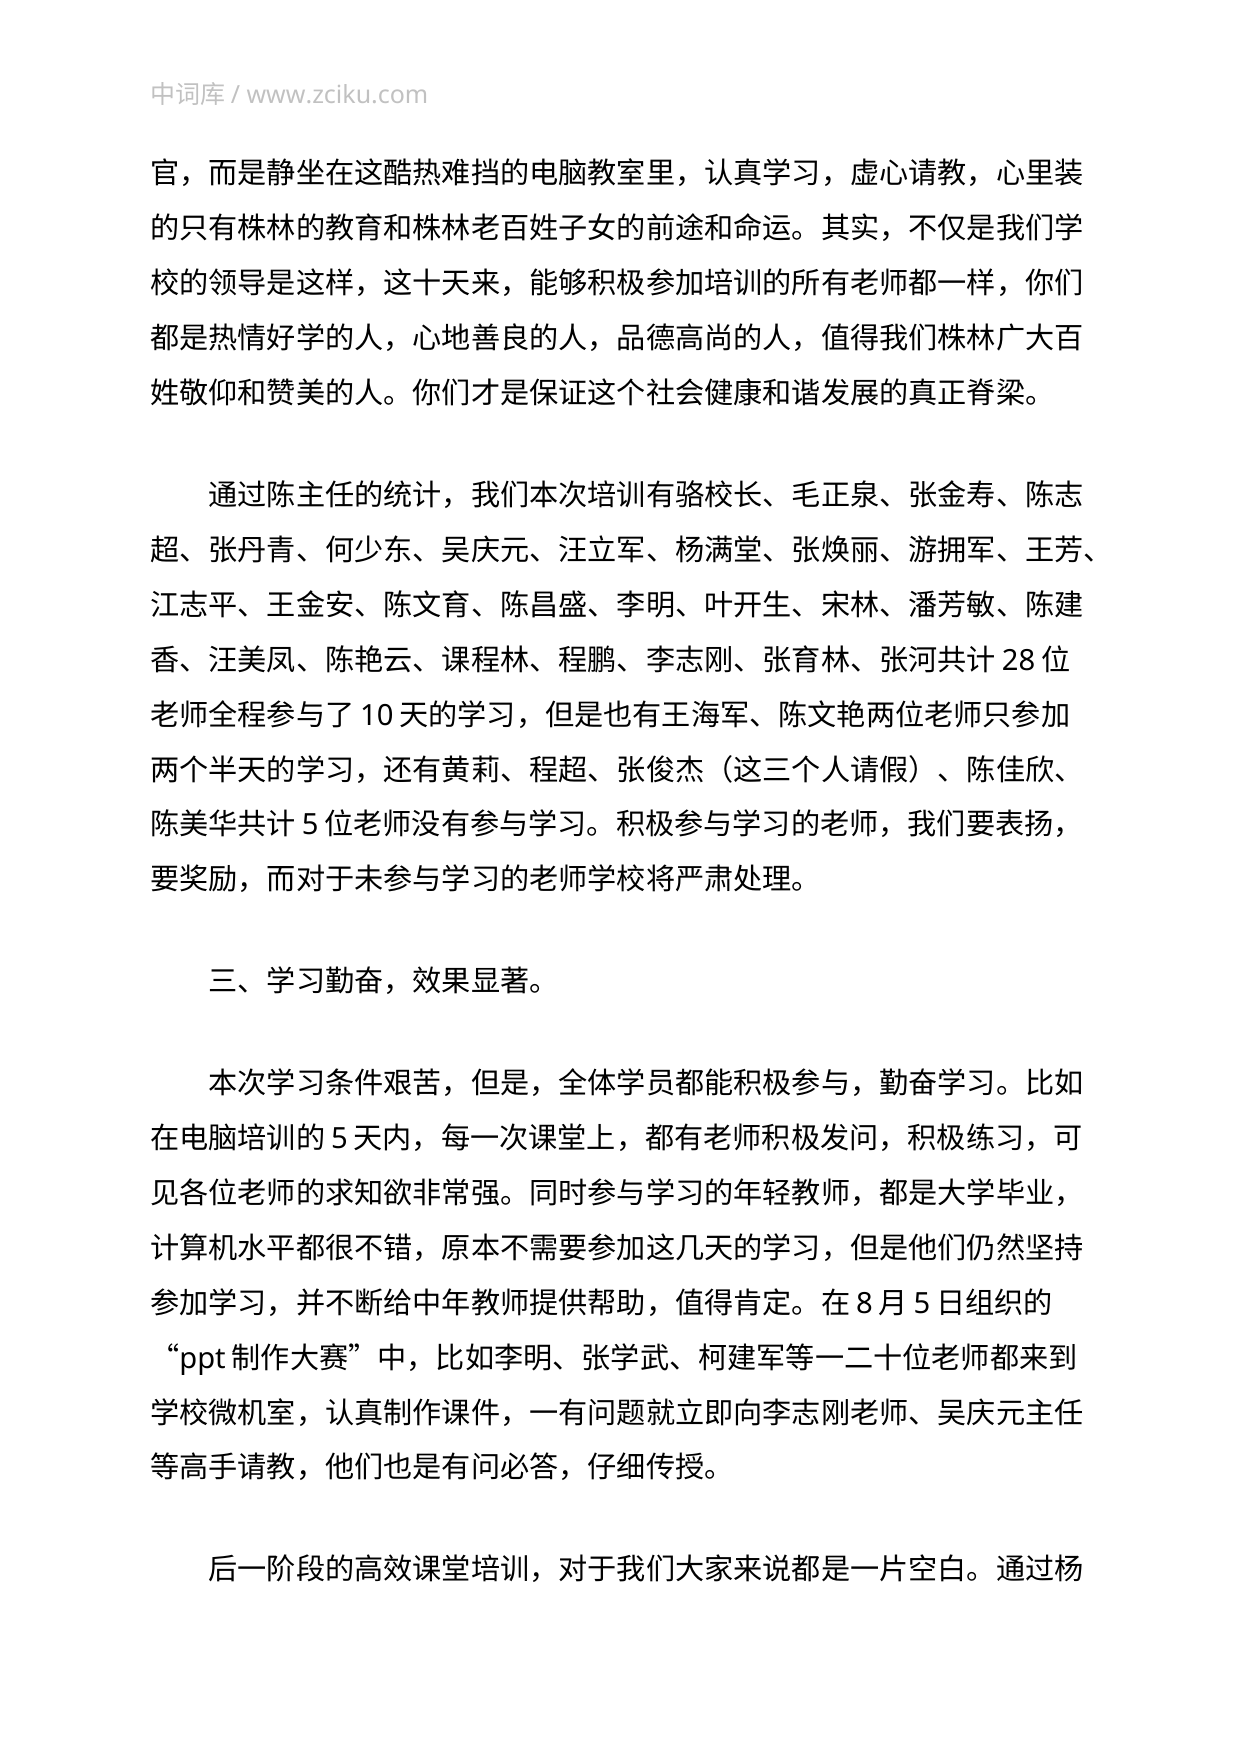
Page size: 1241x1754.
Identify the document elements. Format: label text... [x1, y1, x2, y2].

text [150, 1546, 1090, 1588]
text 通过陈主任的统计，我们本次培训有骆校长、毛正泉、张金寿、陈志超、张丹青、何少东、吴庆元、汪立军、杨满堂、张焕丽、游拥军、王芳、江志平、王金安、陈文育、陈昌盛、李明、叶开生、宋林、潘芳敏、陈建香、汪美凤、陈艳云、课程林、程鹏、李志刚、张育林、张河共计28位老师全程参与了10天的学习，但是也有王海军、陈文艳两位老师只参加两个半天的学习，还有黄莉、程超、张俊杰（这三个人请假）、陈佳欣、陈美华共计5位老师没有参与学习。积极参与学习的老师，我们要表扬，要奖励，而对于未参与学习的老师学校将严肃处理。 [150, 471, 1090, 898]
text 本次学习条件艰苦，但是，全体学员都能积极参与，勤奋学习。比如在电脑培训的5天内，每一次课堂上，都有老师积极发问，积极练习，可见各位老师的求知欲非常强。同时参与学习的年轻教师，都是大学毕业，计算机水平都很不错，原本不需要参加这几天的学习，但是他们仍然坚持参加学习，并不断给中年教师提供帮助，值得肯定。在8月5日组织的“ppt制作大赛”中，比如李明、张学武、柯建军等一二十位老师都来到学校微机室，认真制作课件，一有问题就立即向李志刚老师、吴庆元主任等高手请教，他们也是有问必答，仔细传授。 [150, 1059, 1090, 1486]
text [150, 150, 1090, 412]
text 三、学习勤奋，效果显著。 [150, 958, 1090, 1000]
